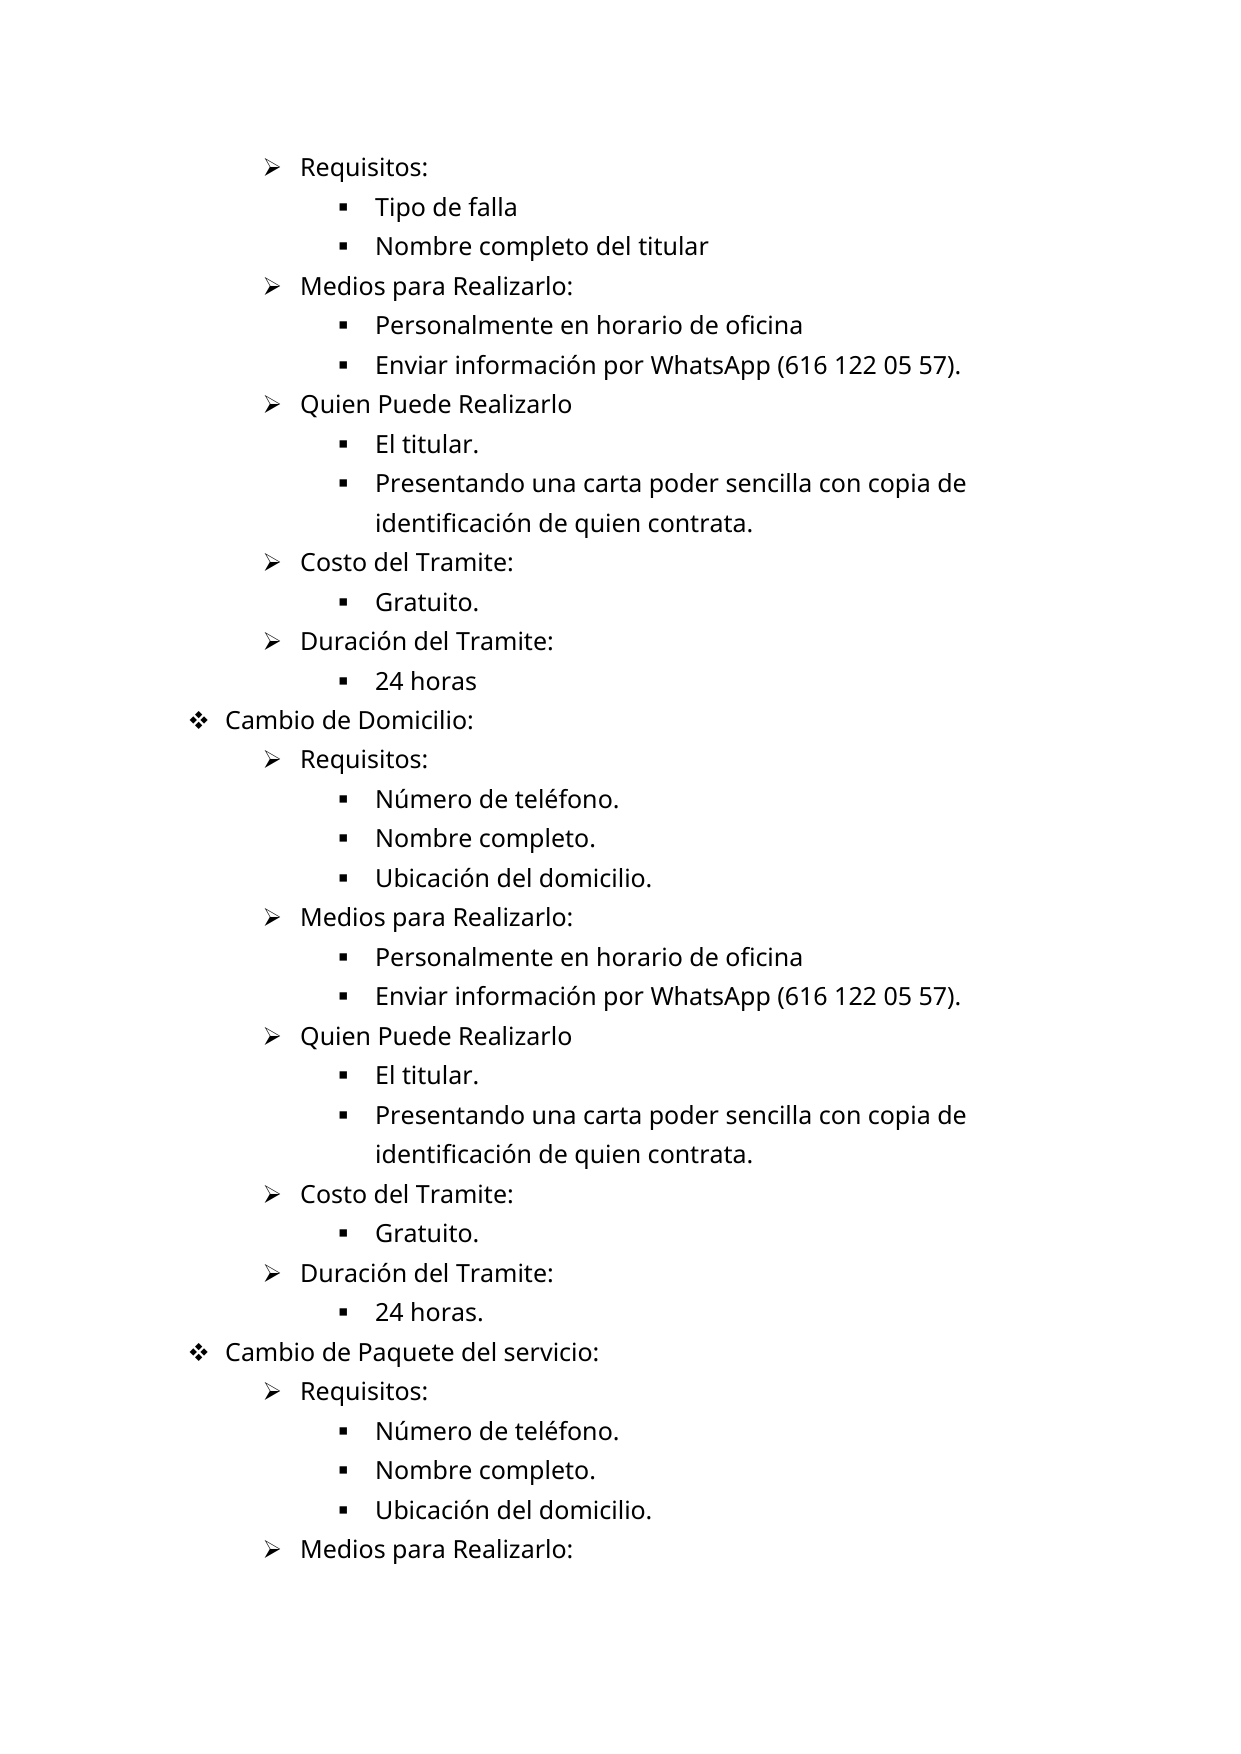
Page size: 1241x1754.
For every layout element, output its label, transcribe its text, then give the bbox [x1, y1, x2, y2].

list Duración del Tramite: [262, 1255, 1090, 1289]
list Personalmente en horario de oficina [337, 939, 1090, 974]
list Nombre completo. [337, 821, 1090, 855]
list Cambio de Domicilio: [187, 703, 1090, 737]
list Requisitos: [262, 742, 1090, 776]
list 24 horas. [337, 1295, 1090, 1329]
list Nombre completo del titular [337, 229, 1090, 263]
list Nombre completo. [337, 1453, 1090, 1487]
list Cambio de Paquete del servicio: [187, 1334, 1090, 1368]
list Medios para Realizarlo: [262, 900, 1090, 934]
list Duración del Tramite: [262, 624, 1090, 658]
list Requisitos: [262, 150, 1090, 184]
list Medios para Realizarlo: [262, 268, 1090, 302]
list Ubicación del domicilio. [337, 1492, 1090, 1526]
list Gratuito. [337, 584, 1090, 618]
list Requisitos: [262, 1374, 1090, 1408]
list Número de teléfono. [337, 1413, 1090, 1447]
list Tipo de falla [337, 189, 1090, 223]
list Ubicación del domicilio. [337, 861, 1090, 895]
list Quien Puede Realizarlo [262, 1018, 1090, 1053]
list Presentando una carta poder sencilla con copia de identificación de quien contrata. [337, 466, 1090, 539]
list 24 horas [337, 663, 1090, 697]
list Número de teléfono. [337, 782, 1090, 816]
list Personalmente en horario de oficina [337, 308, 1090, 342]
list Medios para Realizarlo: [262, 1532, 1090, 1566]
list Presentando una carta poder sencilla con copia de identificación de quien contrata. [337, 1097, 1090, 1171]
list Enviar información por WhatsApp (616 122 05 57). [337, 347, 1090, 381]
list Enviar información por WhatsApp (616 122 05 57). [337, 979, 1090, 1013]
list El titular. [337, 426, 1090, 460]
list El titular. [337, 1058, 1090, 1092]
list Costo del Tramite: [262, 1176, 1090, 1211]
list Quien Puede Realizarlo [262, 387, 1090, 421]
list Gratuito. [337, 1216, 1090, 1250]
list Costo del Tramite: [262, 545, 1090, 579]
